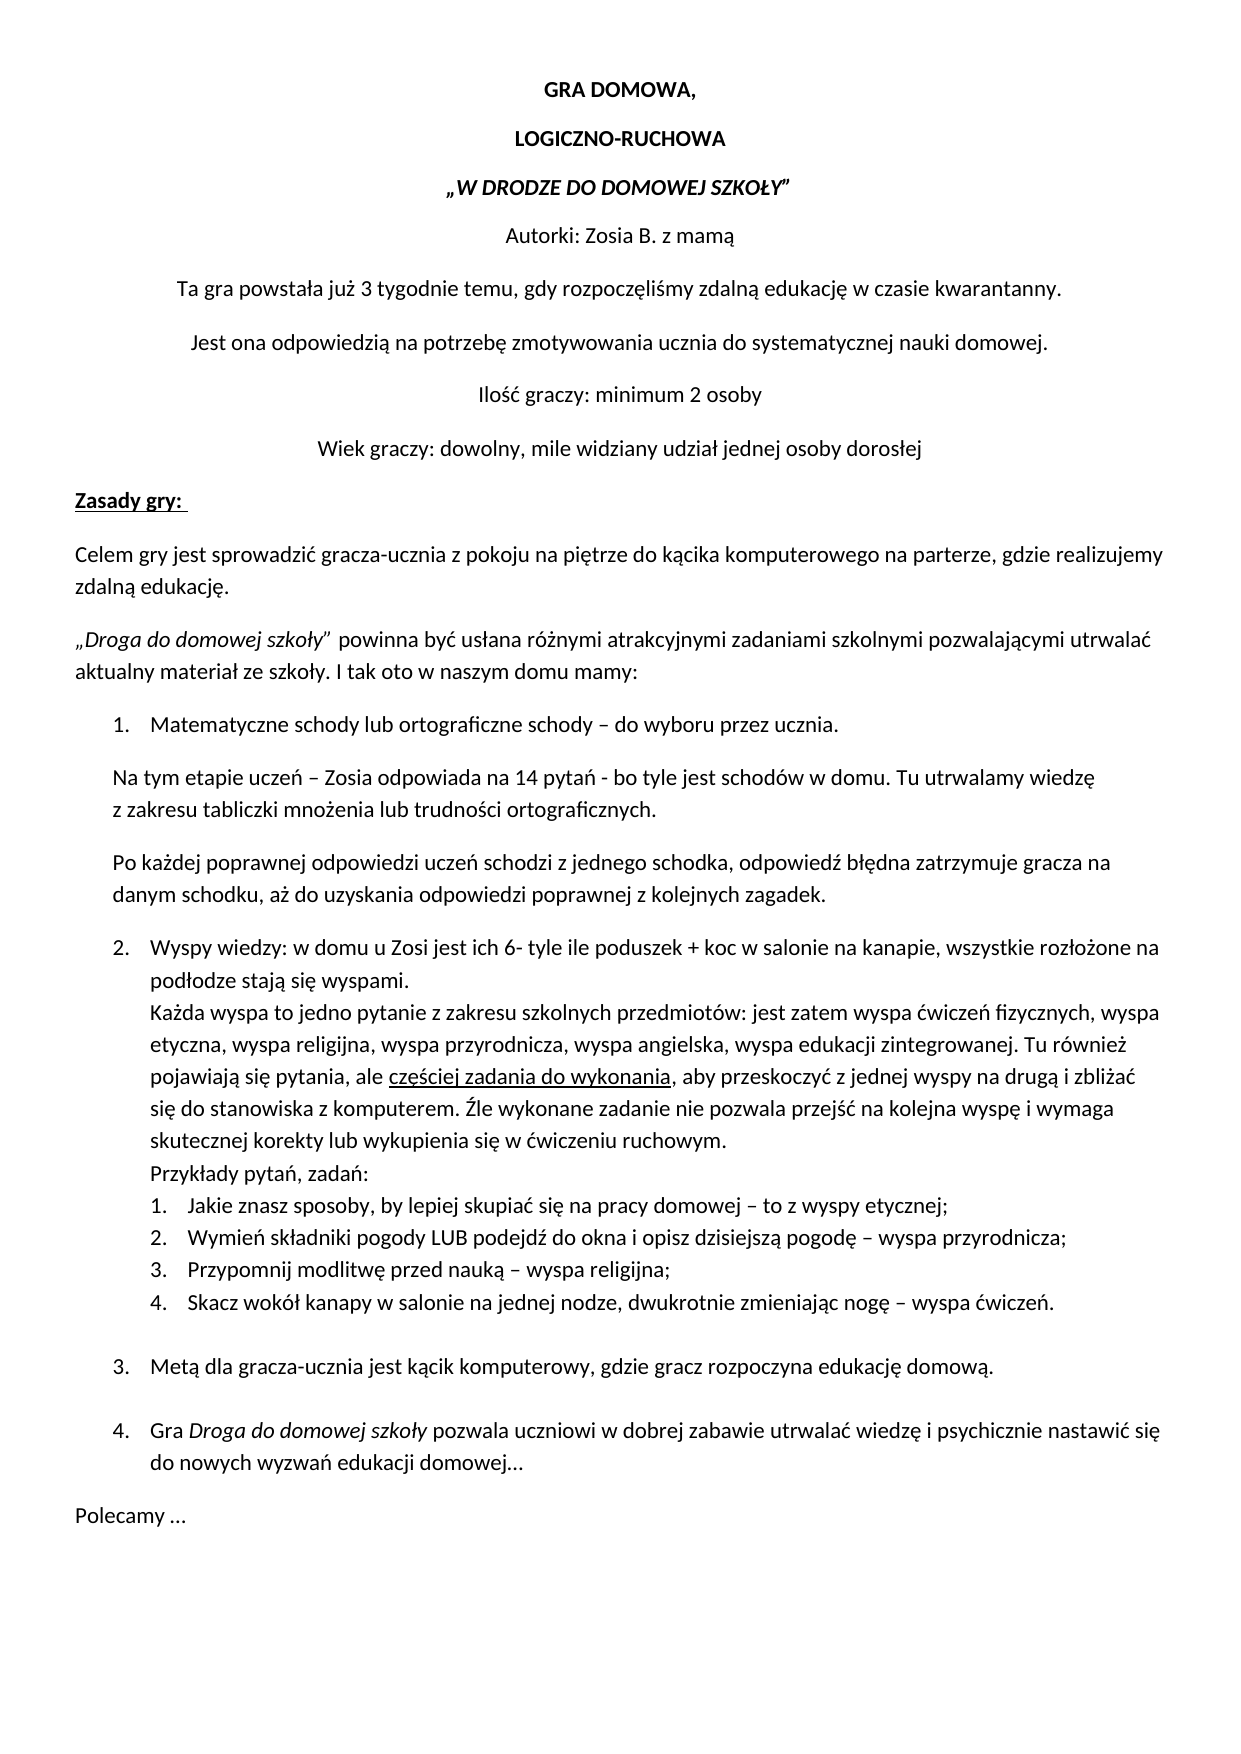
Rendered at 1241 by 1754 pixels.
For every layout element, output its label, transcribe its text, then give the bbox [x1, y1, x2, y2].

list Skacz wokół kanapy w salonie na jednej nodze, dwukrotnie zmieniając nogę – wyspa ćwiczeń. [150, 1288, 1165, 1316]
text Zasady gry: [75, 487, 1165, 515]
list Przykłady pytań, zadań: [150, 1159, 1165, 1187]
text Ilość graczy: minimum 2 osoby [75, 381, 1165, 409]
text Po każdej poprawnej odpowiedzi uczeń schodzi z jednego schodka, odpowiedź błędna zatrzymuje gracza na danym schodku, aż do uzyskania odpowiedzi poprawnej z kolejnych zagadek. [112, 848, 1165, 908]
list Metą dla gracza-ucznia jest kącik komputerowy, gdzie gracz rozpoczyna edukację domową. [112, 1352, 1165, 1380]
list Jakie znasz sposoby, by lepiej skupiać się na pracy domowej – to z wyspy etycznej; [150, 1191, 1165, 1219]
list Każda wyspa to jedno pytanie z zakresu szkolnych przedmiotów: jest zatem wyspa ćwiczeń fizycznych, wyspa etyczna, wyspa religijna, wyspa przyrodnicza, wyspa angielska, wyspa edukacji zintegrowanej. Tu również pojawiają się pytania, ale częściej zadania do wykonania, aby przeskoczyć z jednej wyspy na drugą i zbliżać się do stanowiska z komputerem. Źle wykonane zadanie nie pozwala przejść na kolejna wyspę i wymaga skutecznej korekty lub wykupienia się w ćwiczeniu ruchowym. [150, 998, 1165, 1155]
list Wymień składniki pogody LUB podejdź do okna i opisz dzisiejszą pogodę – wyspa przyrodnicza; [150, 1223, 1165, 1251]
text GRA DOMOWA, [75, 75, 1165, 103]
text „W DRODZE DO DOMOWEJ SZKOŁY” [75, 173, 1165, 201]
text „Droga do domowej szkoły” powinna być usłana różnymi atrakcyjnymi zadaniami szkolnymi pozwalającymi utrwalać aktualny materiał ze szkoły. I tak oto w naszym domu mamy: [75, 625, 1165, 685]
text LOGICZNO-RUCHOWA [75, 124, 1165, 152]
text Na tym etapie uczeń – Zosia odpowiada na 14 pytań - bo tyle jest schodów w domu. Tu utrwalamy wiedzę z zakresu tabliczki mnożenia lub trudności ortograficznych. [112, 763, 1165, 823]
text Jest ona odpowiedzią na potrzebę zmotywowania ucznia do systematycznej nauki domowej. [75, 328, 1165, 356]
list Wyspy wiedzy: w domu u Zosi jest ich 6- tyle ile poduszek + koc w salonie na kanapie, wszystkie rozłożone na podłodze stają się wyspami. [112, 933, 1165, 994]
list Gra Droga do domowej szkoły pozwala uczniowi w dobrej zabawie utrwalać wiedzę i psychicznie nastawić się do nowych wyzwań edukacji domowej… [112, 1416, 1165, 1477]
text Polecamy … [75, 1502, 1165, 1529]
text Wiek graczy: dowolny, mile widziany udział jednej osoby dorosłej [75, 434, 1165, 462]
text Ta gra powstała już 3 tygodnie temu, gdy rozpoczęliśmy zdalną edukację w czasie kwarantanny. [75, 274, 1165, 303]
list Przypomnij modlitwę przed nauką – wyspa religijna; [150, 1255, 1165, 1283]
list Matematyczne schody lub ortograficzne schody – do wyboru przez ucznia. [112, 710, 1165, 738]
text Celem gry jest sprowadzić gracza-ucznia z pokoju na piętrze do kącika komputerowego na parterze, gdzie realizujemy zdalną edukację. [75, 540, 1165, 600]
text Autorki: Zosia B. z mamą [75, 222, 1165, 249]
